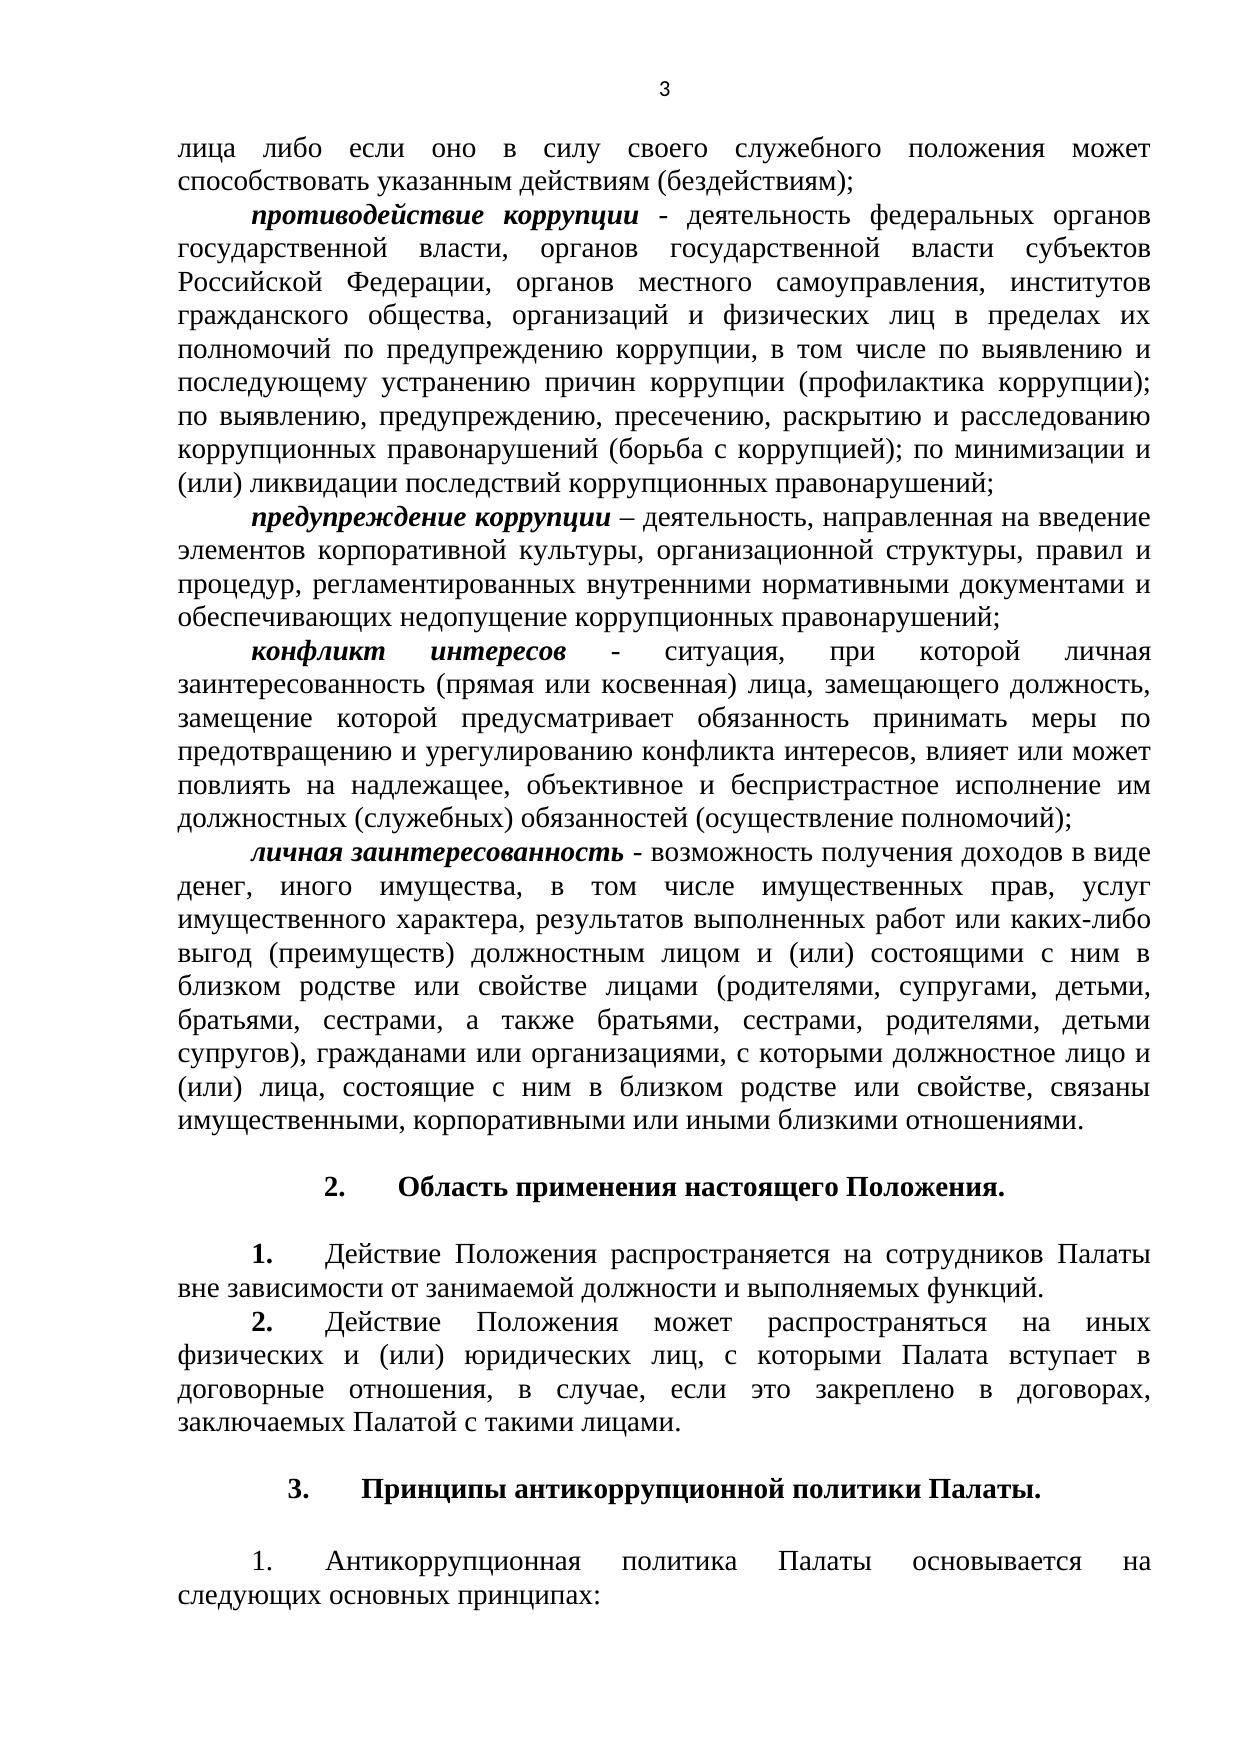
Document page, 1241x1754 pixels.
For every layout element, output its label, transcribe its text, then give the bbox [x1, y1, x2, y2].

list Область применения настоящего Положения. [177, 1169, 1152, 1203]
text противодействие коррупции - деятельность федеральных органов государственной власти, органов государственной власти субъектов Российской Федерации, органов местного самоуправления, институтов гражданского общества, организаций и физических лиц в пределах их полномочий по предупреждению коррупции, в том числе по выявлению и последующему устранению причин коррупции (профилактика коррупции); по выявлению, предупреждению, пресечению, раскрытию и расследованию коррупционных правонарушений (борьба с коррупцией); по минимизации и (или) ликвидации последствий коррупционных правонарушений; [177, 197, 1152, 499]
text конфликт интересов - ситуация, при которой личная заинтересованность (прямая или косвенная) лица, замещающего должность, замещение которой предусматривает обязанность принимать меры по предотвращению и урегулированию конфликта интересов, влияет или может повлиять на надлежащее, объективное и беспристрастное исполнение им должностных (служебных) обязанностей (осуществление полномочий); [177, 633, 1152, 834]
list Принципы антикоррупционной политики Палаты. [177, 1471, 1152, 1505]
list Действие Положения распространяется на сотрудников Палаты вне зависимости от занимаемой должности и выполняемых функций. [177, 1237, 1152, 1304]
list Антикоррупционная политика Палаты основывается на следующих основных принципах: [177, 1543, 1152, 1611]
text предупреждение коррупции – деятельность, направленная на введение элементов корпоративной культуры, организационной структуры, правил и процедур, регламентированных внутренними нормативными документами и обеспечивающих недопущение коррупционных правонарушений; [177, 499, 1152, 633]
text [177, 130, 1152, 197]
list Действие Положения может распространяться на иных физических и (или) юридических лиц, с которыми Палата вступает в договорные отношения, в случае, если это закреплено в договорах, заключаемых Палатой с такими лицами. [177, 1304, 1152, 1438]
text личная заинтересованность - возможность получения доходов в виде денег, иного имущества, в том числе имущественных прав, услуг имущественного характера, результатов выполненных работ или каких-либо выгод (преимуществ) должностным лицом и (или) состоящими с ним в близком родстве или свойстве лицами (родителями, супругами, детьми, братьями, сестрами, а также братьями, сестрами, родителями, детьми супругов), гражданами или организациями, с которыми должностное лицо и (или) лица, состоящие с ним в близком родстве или свойстве, связаны имущественными, корпоративными или иными близкими отношениями. [177, 834, 1152, 1136]
